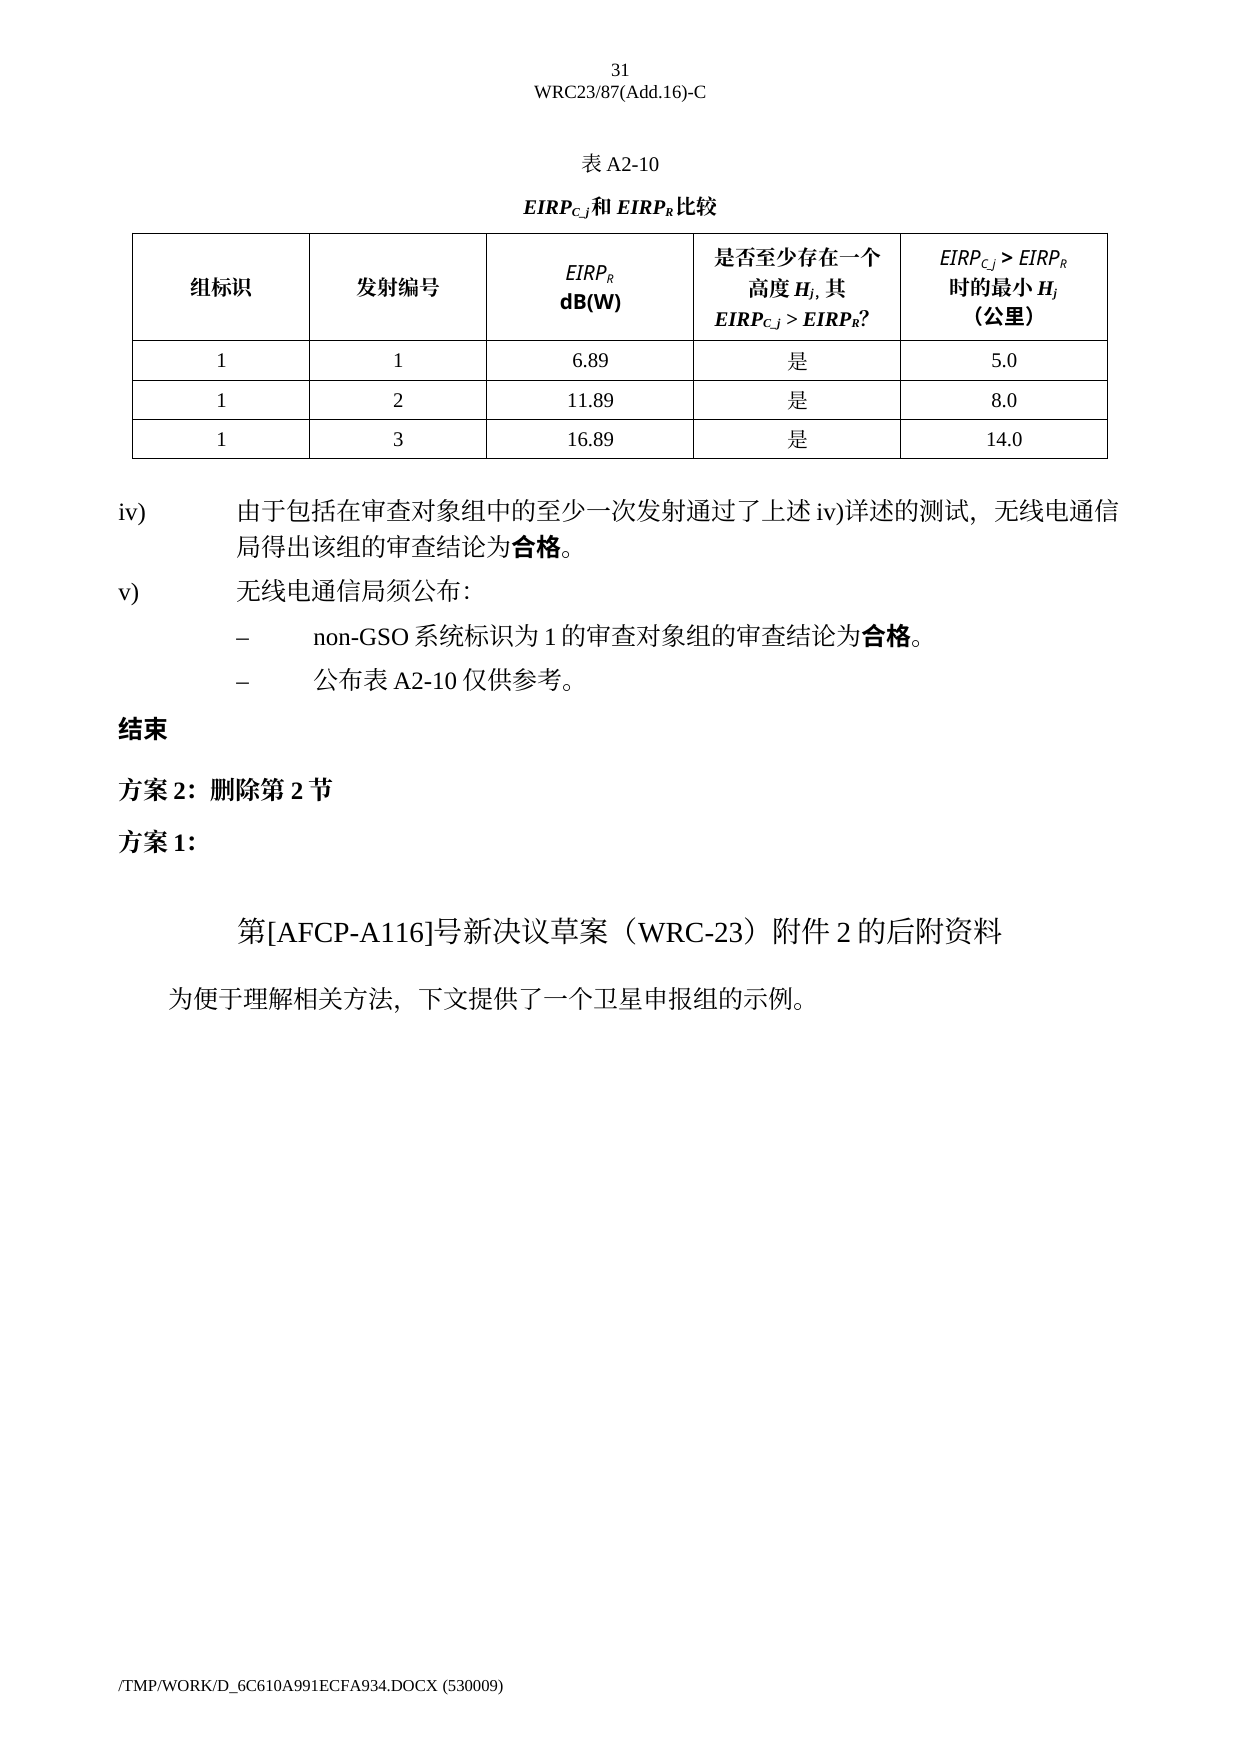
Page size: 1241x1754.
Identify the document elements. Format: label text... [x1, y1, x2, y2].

text – non-GSO系统标识为1的审查对象组的审查结论为合格。 [236, 616, 1122, 652]
text v) 无线电通信局须公布： [118, 572, 1122, 608]
table_cell 6.89 [487, 341, 693, 379]
text – 公布表A2-10仅供参考。 [236, 661, 1122, 697]
table_header 组标识 [133, 234, 309, 340]
title EIRPC_j和EIRPR比较 [118, 190, 1122, 220]
table_header EIRPR dB(W) [487, 234, 693, 340]
subtitle 方案2：删除第2节 [118, 771, 1122, 806]
text 结束 [118, 709, 1122, 746]
subtitle 方案1： [118, 823, 1122, 859]
title 为便于理解相关方法，下文提供了一个卫星申报组的示例。 [118, 980, 1122, 1016]
table_cell 1 [310, 341, 486, 379]
table_cell 16.89 [487, 420, 693, 458]
table_cell 1 [133, 381, 309, 419]
table_cell 3 [310, 420, 486, 458]
table_cell 8.0 [901, 381, 1107, 419]
table_cell 2 [310, 381, 486, 419]
table_cell 11.89 [487, 381, 693, 419]
table_cell 1 [133, 420, 309, 458]
table_header 是否至少存在一个高度Hj，其 EIRPC_j > EIRPR？ [694, 234, 900, 340]
table_header EIRPC_j > EIRPR 时的最小Hj （公里） [901, 234, 1107, 340]
table_cell 5.0 [901, 341, 1107, 379]
table_header 发射编号 [310, 234, 486, 340]
text 表a2-10 [118, 148, 1122, 178]
text iv) 由于包括在审查对象组中的至少一次发射通过了上述iv)详述的测试，无线电通信局得出该组的审查结论为合格。 [118, 491, 1122, 564]
table_cell 是 [694, 381, 900, 419]
table_cell 1 [133, 341, 309, 379]
table_cell 是 [694, 420, 900, 458]
text 第[AFCP-A116]号新决议草案（WRC-23）附件2的后附资料 [118, 909, 1122, 951]
table_cell 是 [694, 341, 900, 379]
table_cell 14.0 [901, 420, 1107, 458]
